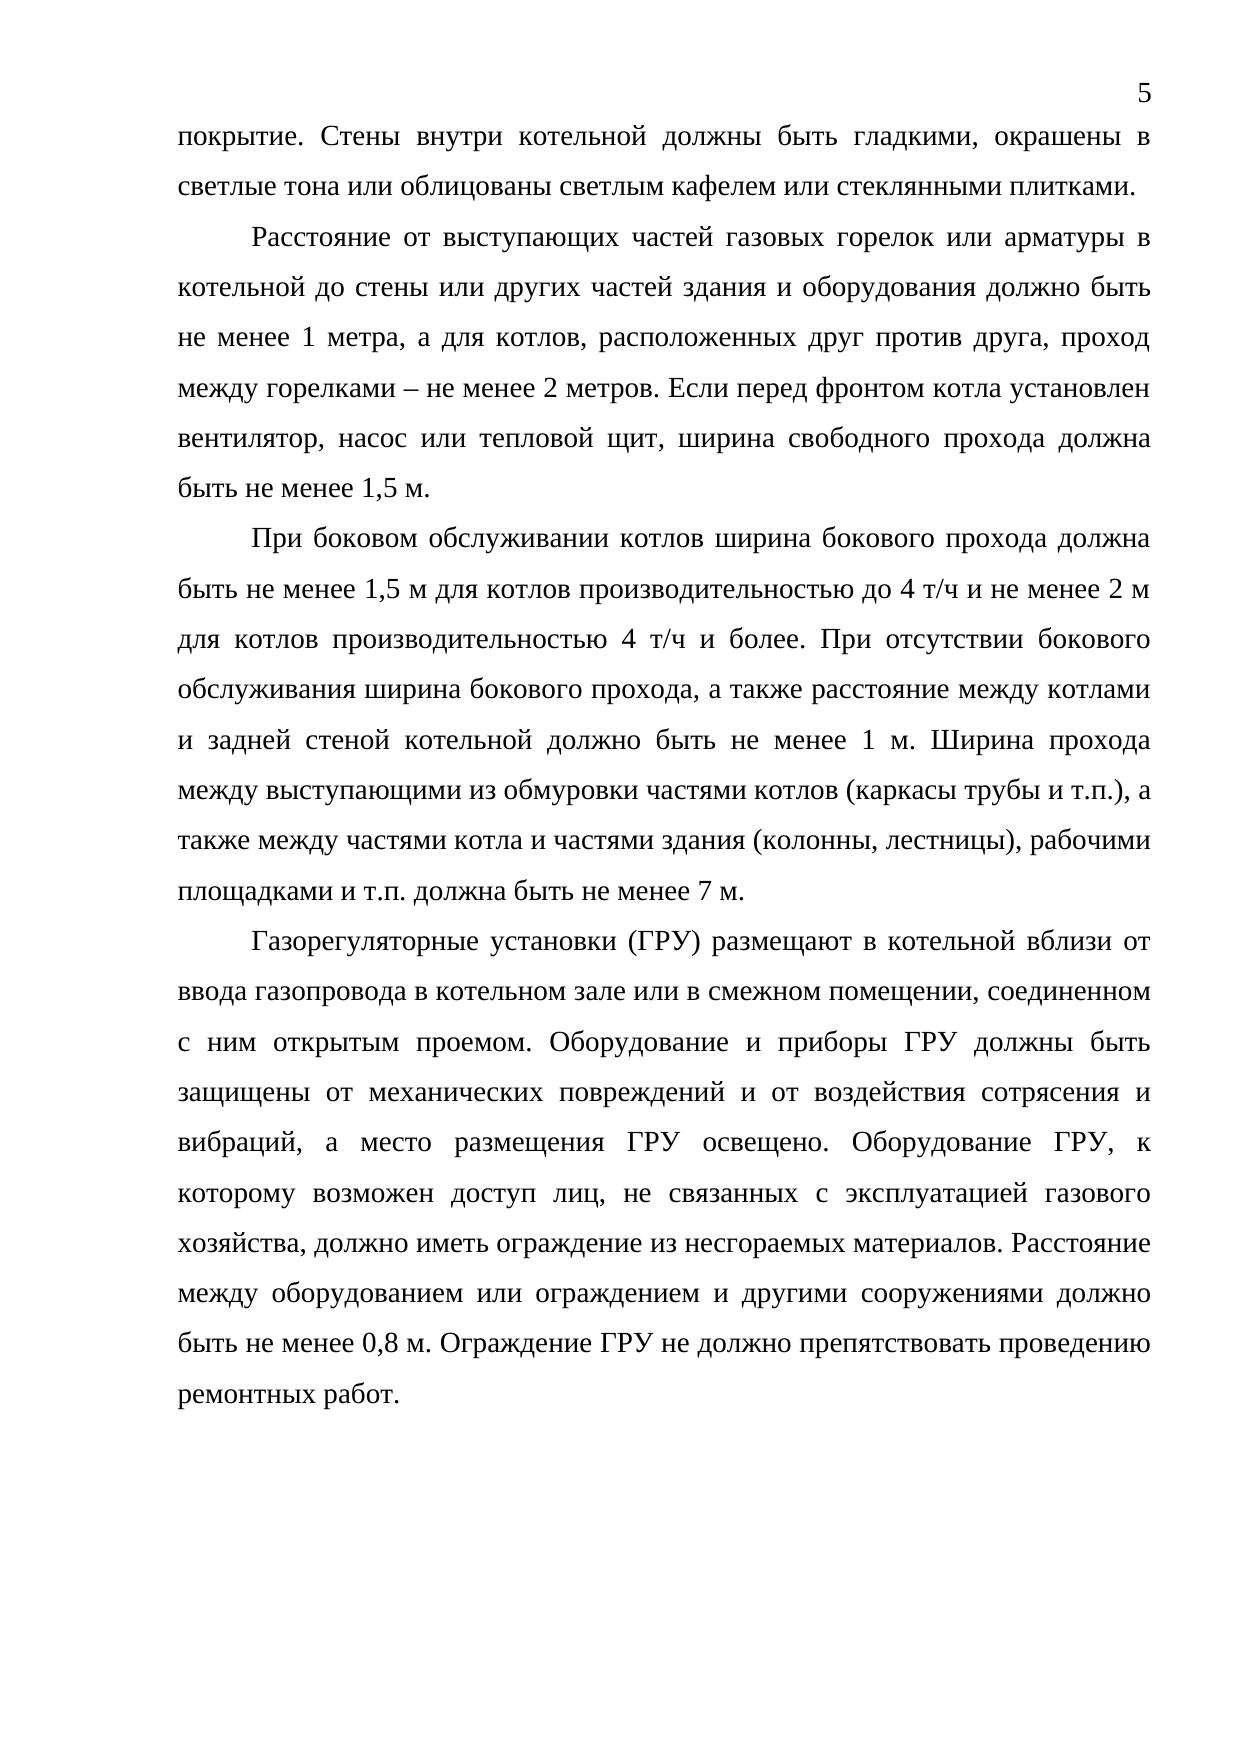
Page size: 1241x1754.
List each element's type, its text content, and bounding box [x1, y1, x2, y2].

text При боковом обслуживании котлов ширина бокового прохода должна быть не менее для котлов производительностью до 4 т/ч и не менее для котлов производительностью 4 т/ч и более. При отсутствии бокового обслуживания ширина бокового прохода, а также расстояние между котлами и задней стеной котельной должно быть не менее . Ширина прохода между выступающими из обмуровки частями котлов (каркасы трубы и т.п.), а также между частями котла и частями здания (колонны, лестницы), рабочими площадками и т.п. должна быть не менее . [177, 521, 1152, 906]
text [177, 118, 1152, 202]
text Газорегуляторные установки (ГРУ) размещают в котельной вблизи от ввода газопровода в котельном зале или в смежном помещении, соединенном с ним открытым проемом. Оборудование и приборы ГРУ должны быть защищены от механических повреждений и от воздействия сотрясения и вибраций, а место размещения ГРУ освещено. Оборудование ГРУ, к которому возможен доступ лиц, не связанных с эксплуатацией газового хозяйства, должно иметь ограждение из несгораемых материалов. Расстояние между оборудованием или ограждением и другими сооружениями должно быть не менее . Ограждение ГРУ не должно препятствовать проведению ремонтных работ. [177, 923, 1152, 1409]
text Расстояние от выступающих частей газовых горелок или арматуры в котельной до стены или других частей здания и оборудования должно быть не менее , а для котлов, расположенных друг против друга, проход между горелками – не менее . Если перед фронтом котла установлен вентилятор, насос или тепловой щит, ширина свободного прохода должна быть не менее . [177, 219, 1152, 504]
